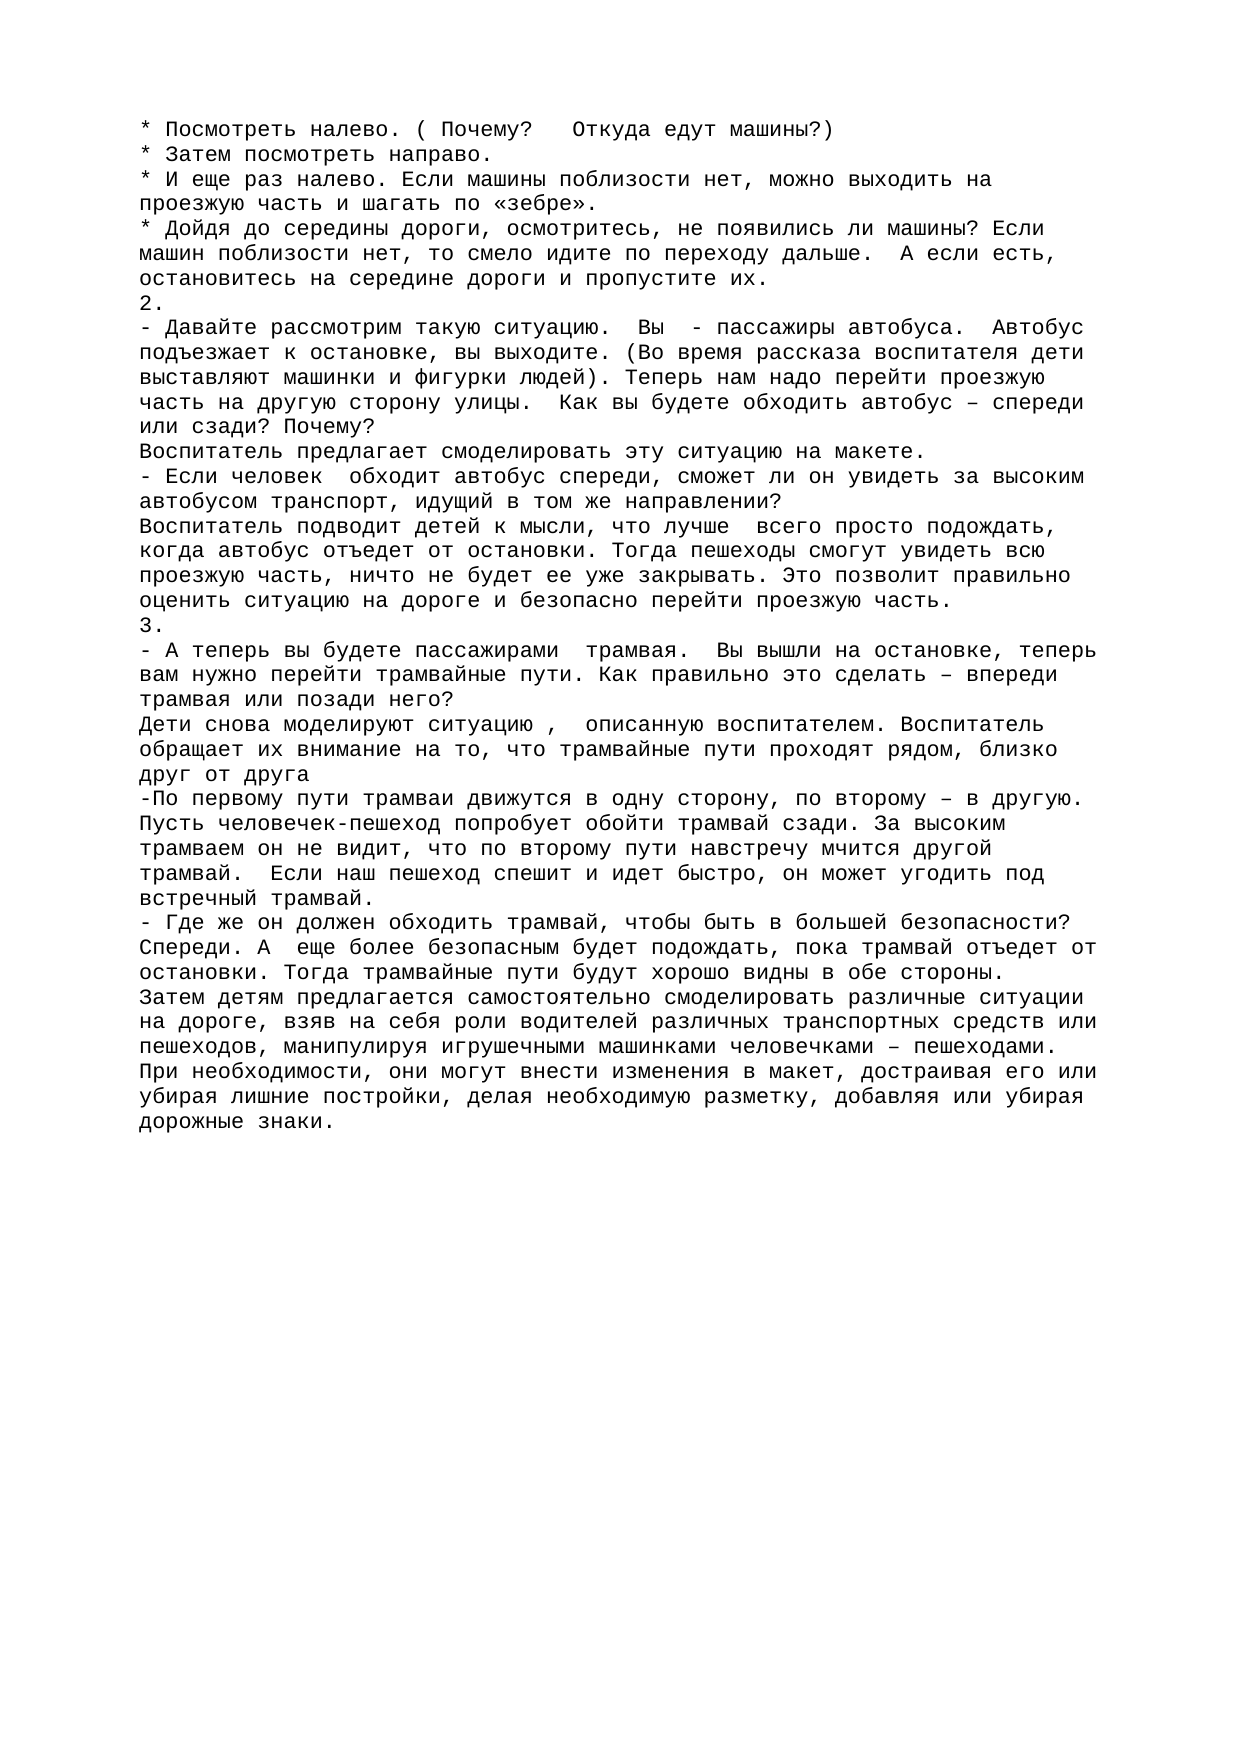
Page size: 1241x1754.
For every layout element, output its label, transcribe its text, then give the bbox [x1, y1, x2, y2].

text Воспитатель подводит детей к мысли, что лучше всего просто подождать, когда автобус отъедет от остановки. Тогда пешеходы смогут увидеть всю проезжую часть, ничто не будет ее уже закрывать. Это позволит правильно оценить ситуацию на дороге и безопасно перейти проезжую часть. [139, 515, 1101, 614]
text 2. [139, 292, 1101, 316]
text 3. [139, 614, 1101, 639]
text - Давайте рассмотрим такую ситуацию. Вы - пассажиры автобуса. Автобус подъезжает к остановке, вы выходите. (Во время рассказа воспитателя дети выставляют машинки и фигурки людей). Теперь нам надо перейти проезжую часть на другую сторону улицы. Как вы будете обходить автобус – спереди или сзади? Почему? [139, 316, 1101, 440]
text - А теперь вы будете пассажирами трамвая. Вы вышли на остановке, теперь вам нужно перейти трамвайные пути. Как правильно это сделать – впереди трамвая или позади него? [139, 639, 1101, 713]
text * Затем посмотреть направо. [139, 143, 1101, 168]
text Воспитатель предлагает смоделировать эту ситуацию на макете. [139, 440, 1101, 465]
text - Где же он должен обходить трамвай, чтобы быть в большей безопасности? Спереди. А еще более безопасным будет подождать, пока трамвай отъедет от остановки. Тогда трамвайные пути будут хорошо видны в обе стороны. [139, 911, 1101, 986]
text Затем детям предлагается самостоятельно смоделировать различные ситуации на дороге, взяв на себя роли водителей различных транспортных средств или пешеходов, манипулируя игрушечными машинками человечками – пешеходами. При необходимости, они могут внести изменения в макет, достраивая его или убирая лишние постройки, делая необходимую разметку, добавляя или убирая дорожные знаки. [139, 986, 1101, 1134]
text * Дойдя до середины дороги, осмотритесь, не появились ли машины? Если машин поблизости нет, то смело идите по переходу дальше. А если есть, остановитесь на середине дороги и пропустите их. [139, 217, 1101, 292]
text * Посмотреть налево. ( Почему? Откуда едут машины?) [139, 118, 1101, 143]
text * И еще раз налево. Если машины поблизости нет, можно выходить на проезжую часть и шагать по «зебре». [139, 168, 1101, 217]
text Дети снова моделируют ситуацию , описанную воспитателем. Воспитатель обращает их внимание на то, что трамвайные пути проходят рядом, близко друг от друга [139, 713, 1101, 787]
text -По первому пути трамваи движутся в одну сторону, по второму – в другую. Пусть человечек-пешеход попробует обойти трамвай сзади. За высоким трамваем он не видит, что по второму пути навстречу мчится другой трамвай. Если наш пешеход спешит и идет быстро, он может угодить под встречный трамвай. [139, 787, 1101, 911]
text - Если человек обходит автобус спереди, сможет ли он увидеть за высоким автобусом транспорт, идущий в том же направлении? [139, 465, 1101, 515]
